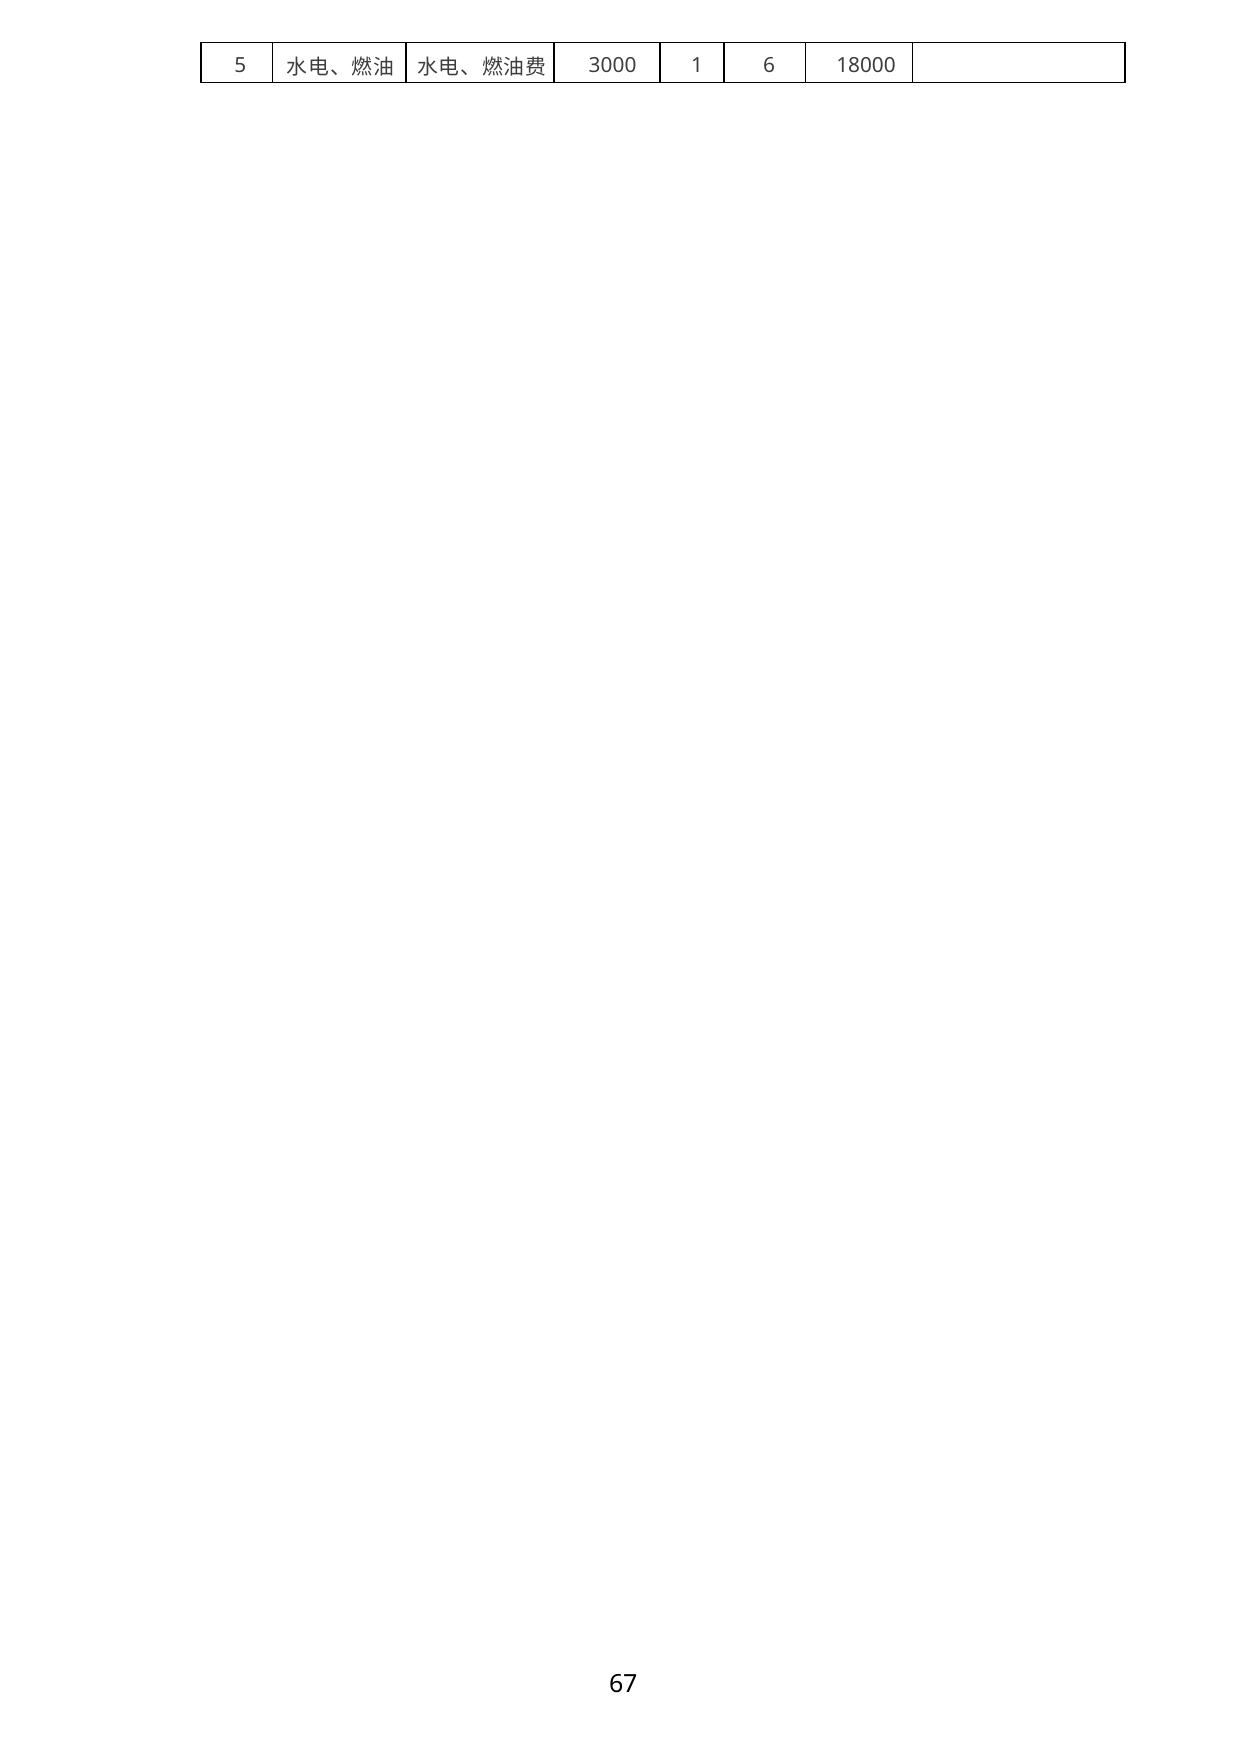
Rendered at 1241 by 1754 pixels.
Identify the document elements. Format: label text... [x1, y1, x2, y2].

table_cell [913, 43, 1124, 82]
table_cell 6 [725, 43, 805, 82]
table_cell 水电、燃油 [273, 43, 405, 82]
table_cell 水电、燃油费 [407, 43, 553, 82]
table_cell 3000 [555, 43, 659, 82]
table_cell 5 [202, 43, 272, 82]
table_cell 18000 [806, 43, 912, 82]
table_cell 1 [661, 43, 723, 82]
